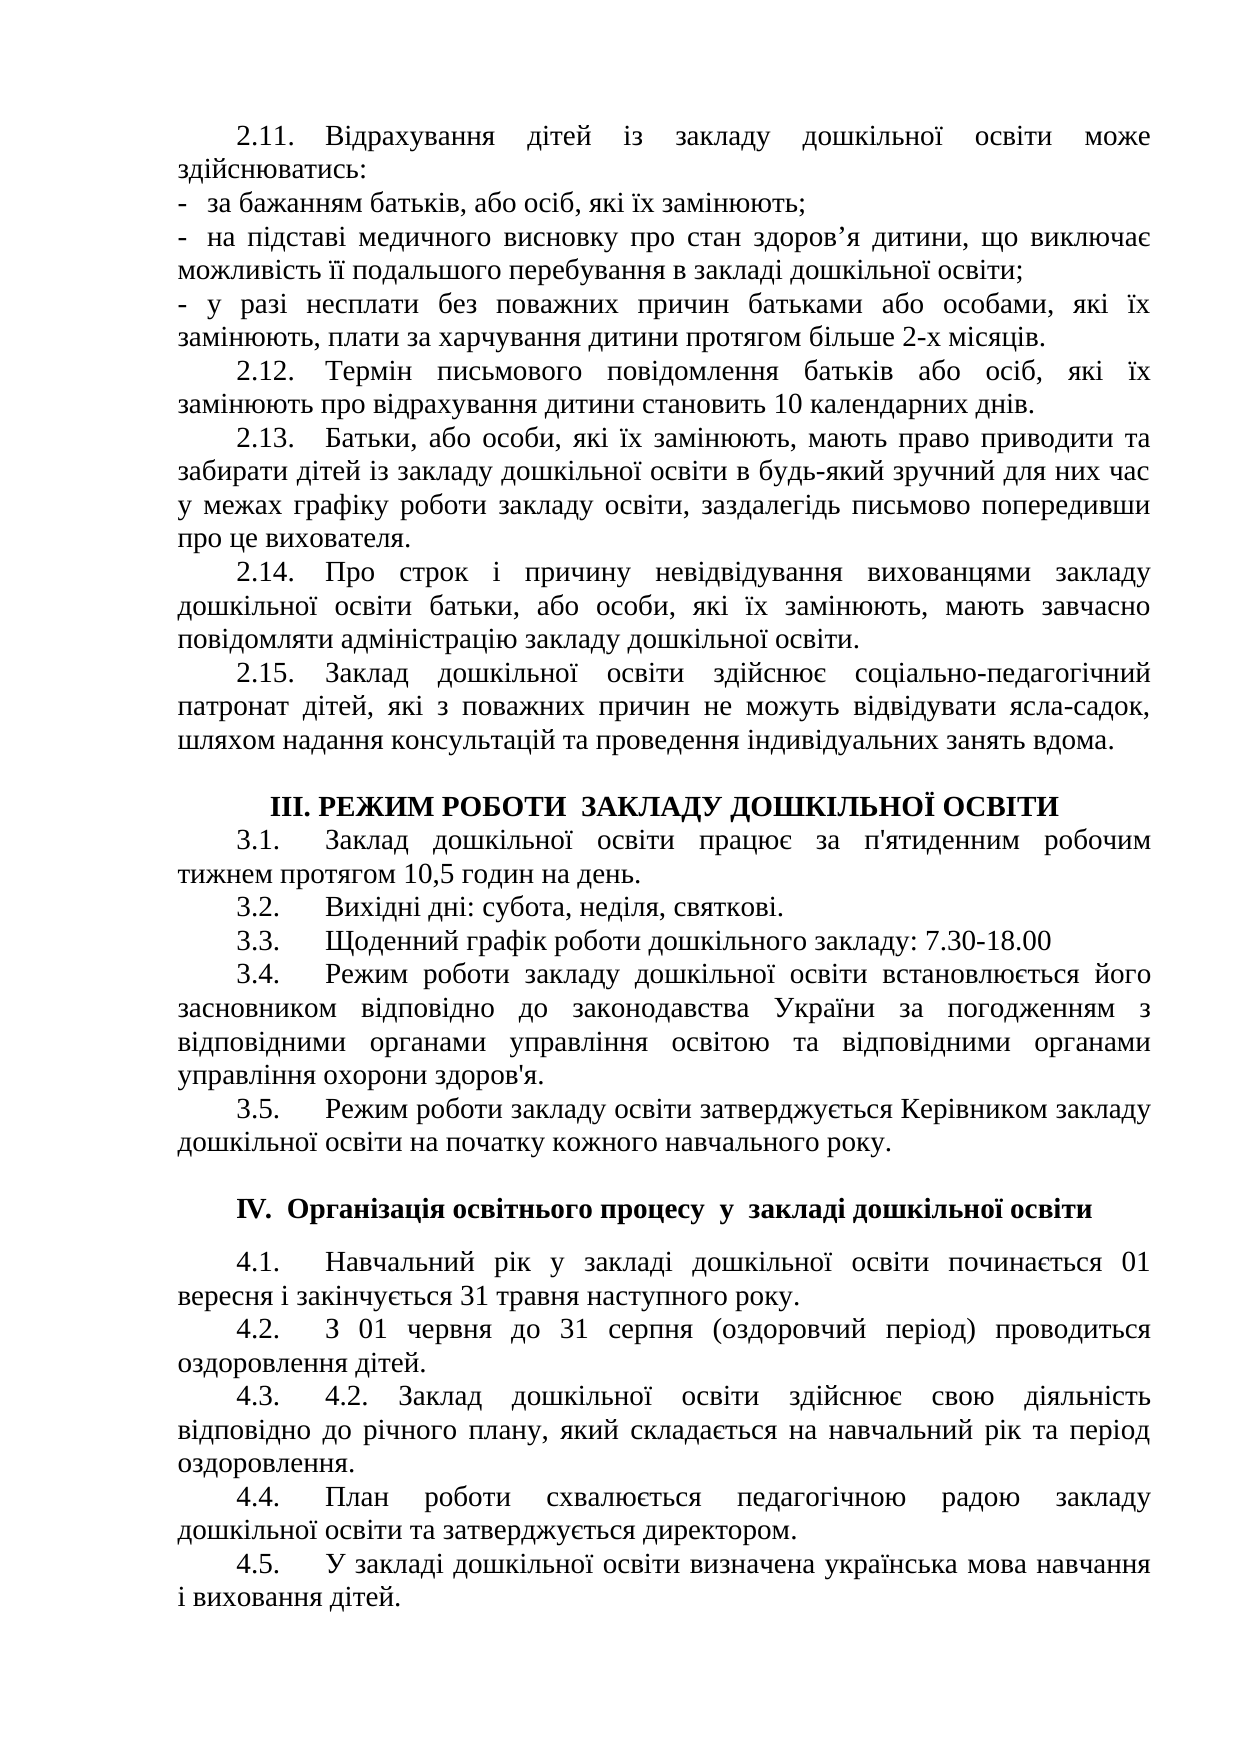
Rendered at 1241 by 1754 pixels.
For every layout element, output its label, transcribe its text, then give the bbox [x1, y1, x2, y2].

list У закладі дошкільної освіти визначена українська мова навчання і виховання дітей. [177, 1546, 1152, 1613]
list Вихідні дні: субота, неділя, святкові. [177, 889, 1152, 923]
list Про строк і причину невідвідування вихованцями закладу дошкільної освіти батьки, або особи, які їх замінюють, мають завчасно повідомляти адміністрацію закладу дошкільної освіти. [177, 554, 1152, 655]
list Термін письмового повідомлення батьків або осіб, які їх замінюють про відрахування дитини становить 10 календарних днів. [177, 353, 1152, 420]
list Режим роботи закладу освіти затверджується Керівником закладу дошкільної освіти на початку кожного навчального року. [177, 1091, 1152, 1158]
list за бажанням батьків, або осіб, які їх замінюють; [177, 185, 1152, 219]
list Заклад дошкільної освіти працює за п'ятиденним робочим тижнем протягом 10,5 годин на день. [177, 822, 1152, 889]
list у разі несплати без поважних причин батьками або особами, які їх замінюють, плати за харчування дитини протягом більше 2-х місяців. [177, 286, 1152, 353]
text III. РЕЖИМ РОБОТИ ЗАКЛАДУ ДОШКІЛЬНОЇ ОСВІТИ [177, 789, 1152, 822]
list Батьки, або особи, які їх замінюють, мають право приводити та забирати дітей із закладу дошкільної освіти в будь-який зручний для них час у межах графіку роботи закладу освіти, заздалегідь письмово попередивши про це вихователя. [177, 420, 1152, 554]
list на підставі медичного висновку про стан здоров’я дитини, що виключає можливість її подальшого перебування в закладі дошкільної освіти; [177, 219, 1152, 286]
list 4.2. Заклад дошкільної освіти здійснює свою діяльність відповідно до річного плану, який складається на навчальний рік та період оздоровлення. [177, 1378, 1152, 1479]
list Навчальний рік у закладі дошкільної освіти починається 01 вересня і закінчується 31 травня наступного року. [177, 1244, 1152, 1311]
list План роботи схвалюється педагогічною радою закладу дошкільної освіти та затверджується директором. [177, 1479, 1152, 1546]
list Режим роботи закладу дошкільної освіти встановлюється його засновником відповідно до законодавства України за погодженням з відповідними органами управління освітою та відповідними органами управління охорони здоров'я. [177, 957, 1152, 1091]
text IV. Організація освітнього процесу у закладі дошкільної освіти [177, 1191, 1152, 1225]
list Щоденний графік роботи дошкільного закладу: 7.30-18.00 [177, 923, 1152, 957]
list З 01 червня до 31 серпня (оздоровчий період) проводиться оздоровлення дітей. [177, 1311, 1152, 1378]
list Заклад дошкільної освіти здійснює соціально-педагогічний патронат дітей, які з поважних причин не можуть відвідувати ясла-садок, шляхом надання консультацій та проведення індивідуальних занять вдома. [177, 655, 1152, 755]
list Відрахування дітей із закладу дошкільної освіти може здійснюватись: [177, 118, 1152, 185]
